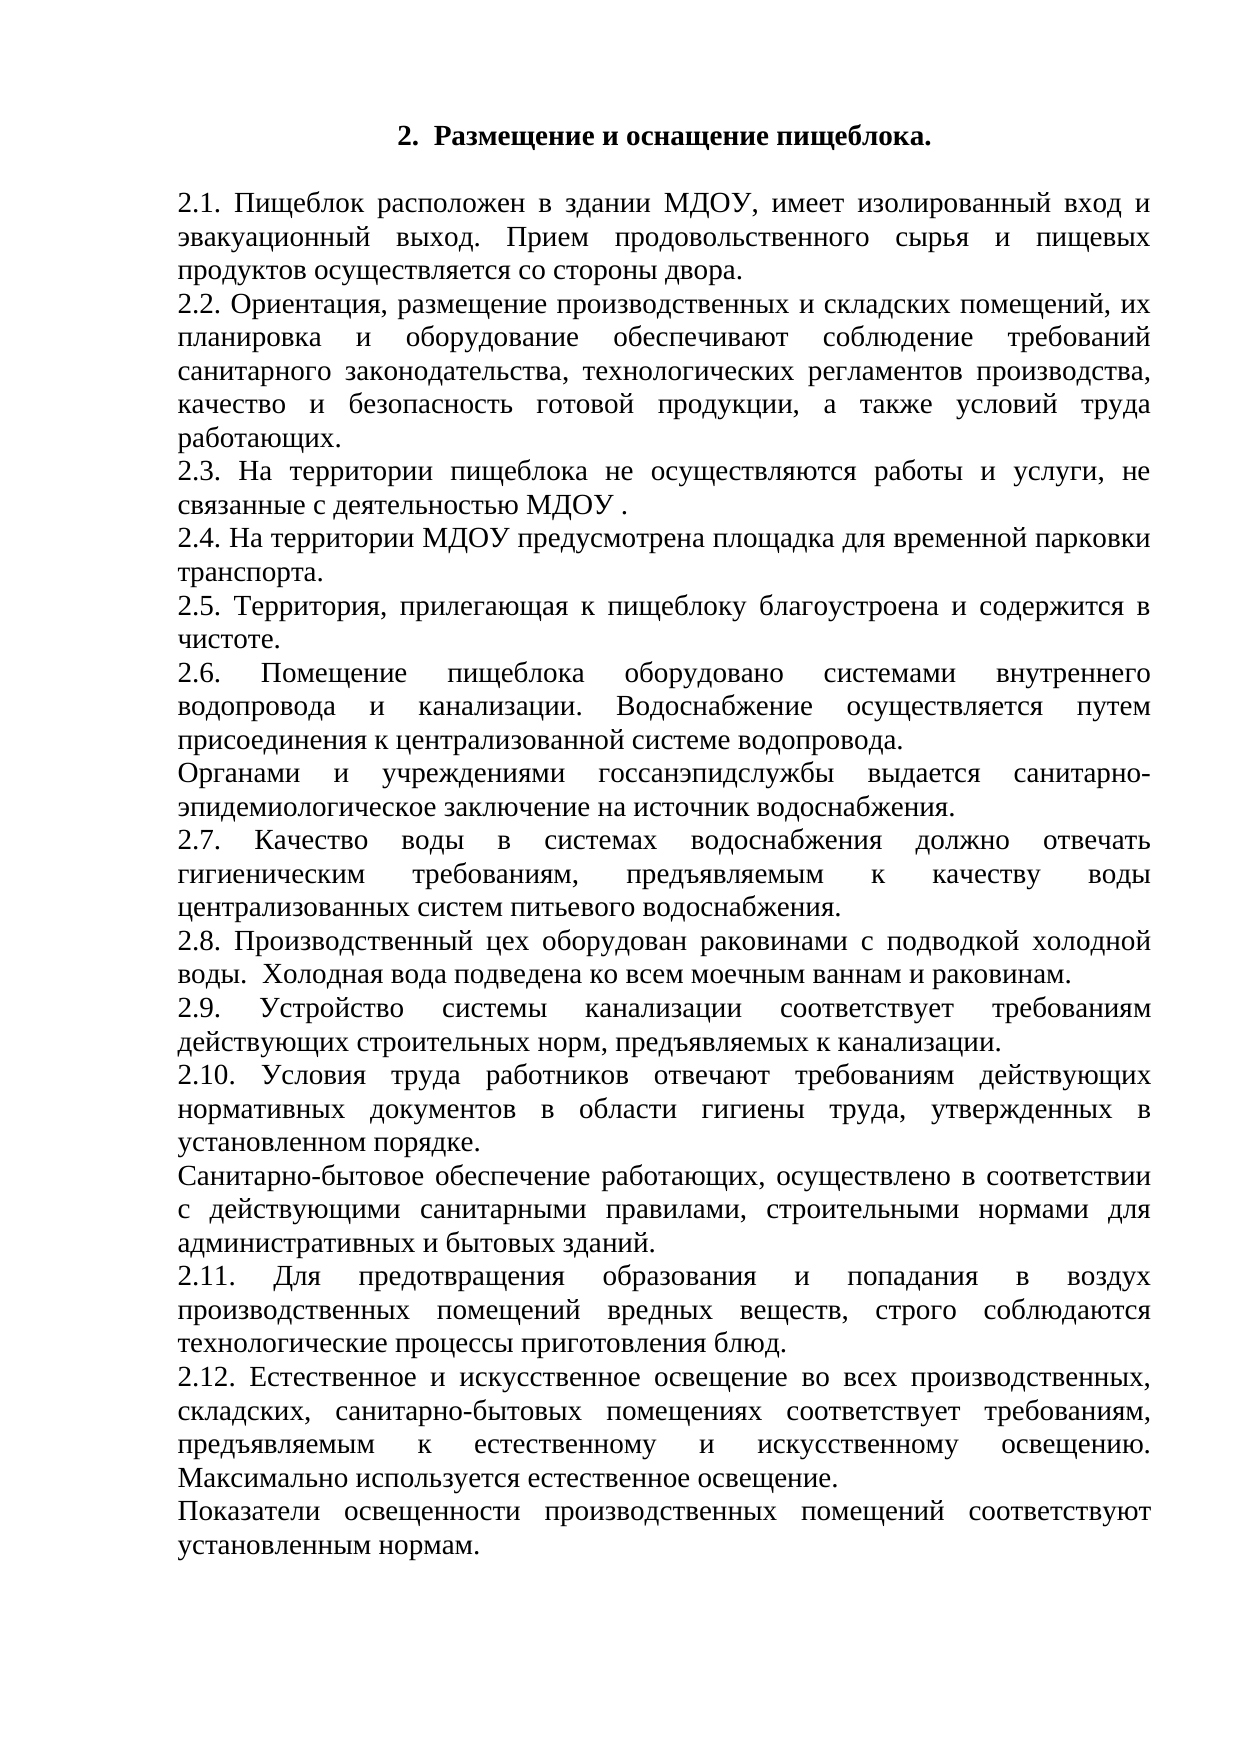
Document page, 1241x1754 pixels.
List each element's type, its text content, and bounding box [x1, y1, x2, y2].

text 2.3. На территории пищеблока не осуществляются работы и услуги, не связанные с деятельностью МДОУ . [177, 453, 1152, 521]
text 2.10. Условия труда работников отвечают требованиям действующих нормативных документов в области гигиены труда, утвержденных в установленном порядке. [177, 1057, 1152, 1158]
text 2. Размещение и оснащение пищеблока. [177, 118, 1152, 152]
text 2.1. Пищеблок расположен в здании МДОУ, имеет изолированный вход и эвакуационный выход. Прием продовольственного сырья и пищевых продуктов осуществляется со стороны двора. [177, 185, 1152, 286]
text Санитарно-бытовое обеспечение работающих, осуществлено в соответствии с действующими санитарными правилами, строительными нормами для административных и бытовых зданий. [177, 1158, 1152, 1258]
text 2.12. Естественное и искусственное освещение во всех производственных, складских, санитарно-бытовых помещениях соответствует требованиям, предъявляемым к естественному и искусственному освещению. Максимально используется естественное освещение. [177, 1359, 1152, 1493]
text 2.8. Производственный цех оборудован раковинами с подводкой холодной воды. Холодная вода подведена ко всем моечным ваннам и раковинам. [177, 923, 1152, 990]
text 2.4. На территории МДОУ предусмотрена площадка для временной парковки транспорта. [177, 521, 1152, 588]
text 2.6. Помещение пищеблока оборудовано системами внутреннего водопровода и канализации. Водоснабжение осуществляется путем присоединения к централизованной системе водопровода. [177, 655, 1152, 755]
text 2.11. Для предотвращения образования и попадания в воздух производственных помещений вредных веществ, строго соблюдаются технологические процессы приготовления блюд. [177, 1258, 1152, 1359]
text 2.9. Устройство системы канализации соответствует требованиям действующих строительных норм, предъявляемых к канализации. [177, 990, 1152, 1057]
text Органами и учреждениями госсанэпидслужбы выдается санитарно-эпидемиологическое заключение на источник водоснабжения. [177, 755, 1152, 822]
text 2.7. Качество воды в системах водоснабжения должно отвечать гигиеническим требованиям, предъявляемым к качеству воды централизованных систем питьевого водоснабжения. [177, 822, 1152, 923]
text 2.2. Ориентация, размещение производственных и складских помещений, их планировка и оборудование обеспечивают соблюдение требований санитарного законодательства, технологических регламентов производства, качество и безопасность готовой продукции, а также условий труда работающих. [177, 286, 1152, 453]
text 2.5. Территория, прилегающая к пищеблоку благоустроена и содержится в чистоте. [177, 588, 1152, 655]
text Показатели освещенности производственных помещений соответствуют установленным нормам. [177, 1493, 1152, 1560]
